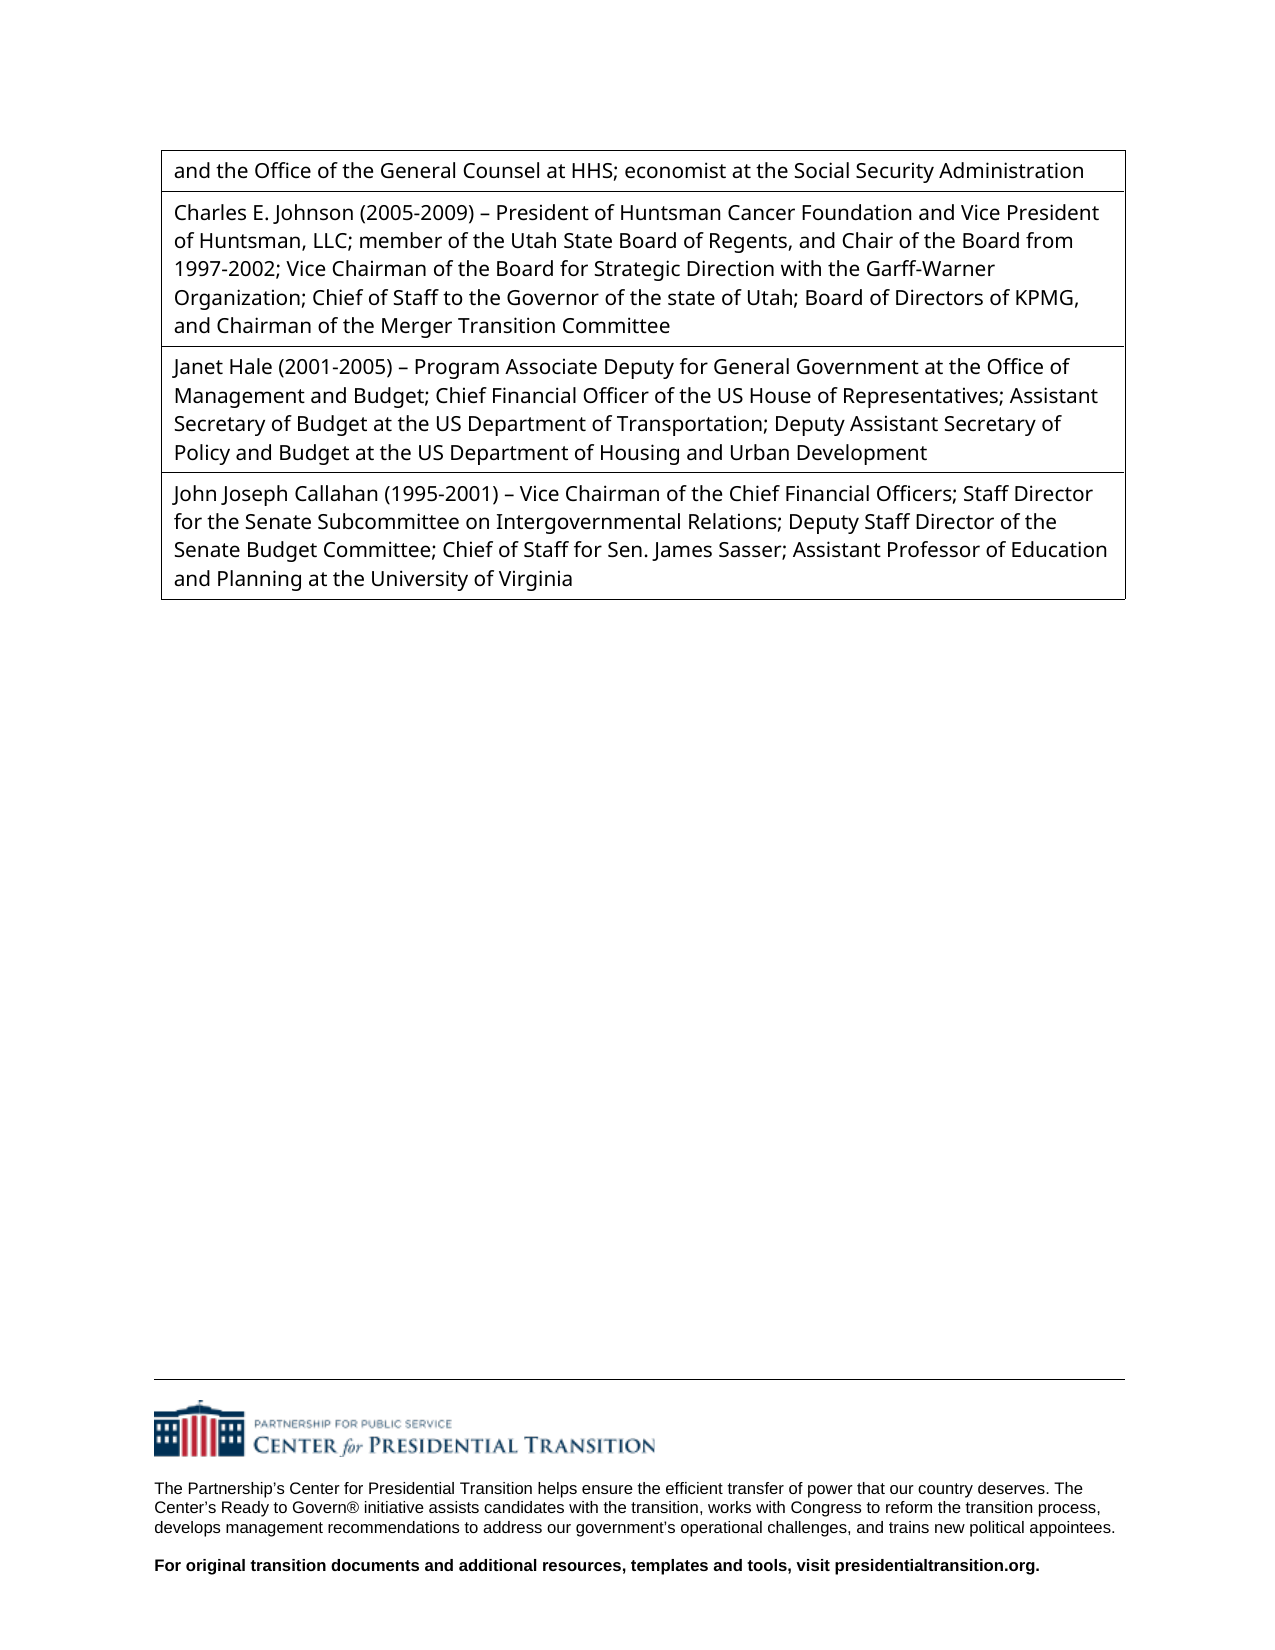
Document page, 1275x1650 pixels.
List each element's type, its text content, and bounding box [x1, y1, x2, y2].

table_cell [162, 151, 1125, 191]
table_cell Janet Hale (2001-2005) – Program Associate Deputy for General Government at the Office of Management and Budget; Chief Financial Officer of the US House of Representatives; Assistant Secretary of Budget at the US Department of Transportation; Deputy Assistant Secretary of Policy and Budget at the US Department of Housing and Urban Development [162, 346, 1125, 472]
table_cell Charles E. Johnson (2005-2009) – President of Huntsman Cancer Foundation and Vice President of Huntsman, LLC; member of the Utah State Board of Regents, and Chair of the Board from 1997-2002; Vice Chairman of the Board for Strategic Direction with the Garff-Warner Organization; Chief of Staff to the Governor of the state of Utah; Board of Directors of KPMG, and Chairman of the Merger Transition Committee [162, 191, 1125, 346]
table_cell John Joseph Callahan (1995-2001) – Vice Chairman of the Chief Financial Officers; Staff Director for the Senate Subcommittee on Intergovernmental Relations; Deputy Staff Director of the Senate Budget Committee; Chief of Staff for Sen. James Sasser; Assistant Professor of Education and Planning at the University of Virginia [162, 472, 1125, 598]
